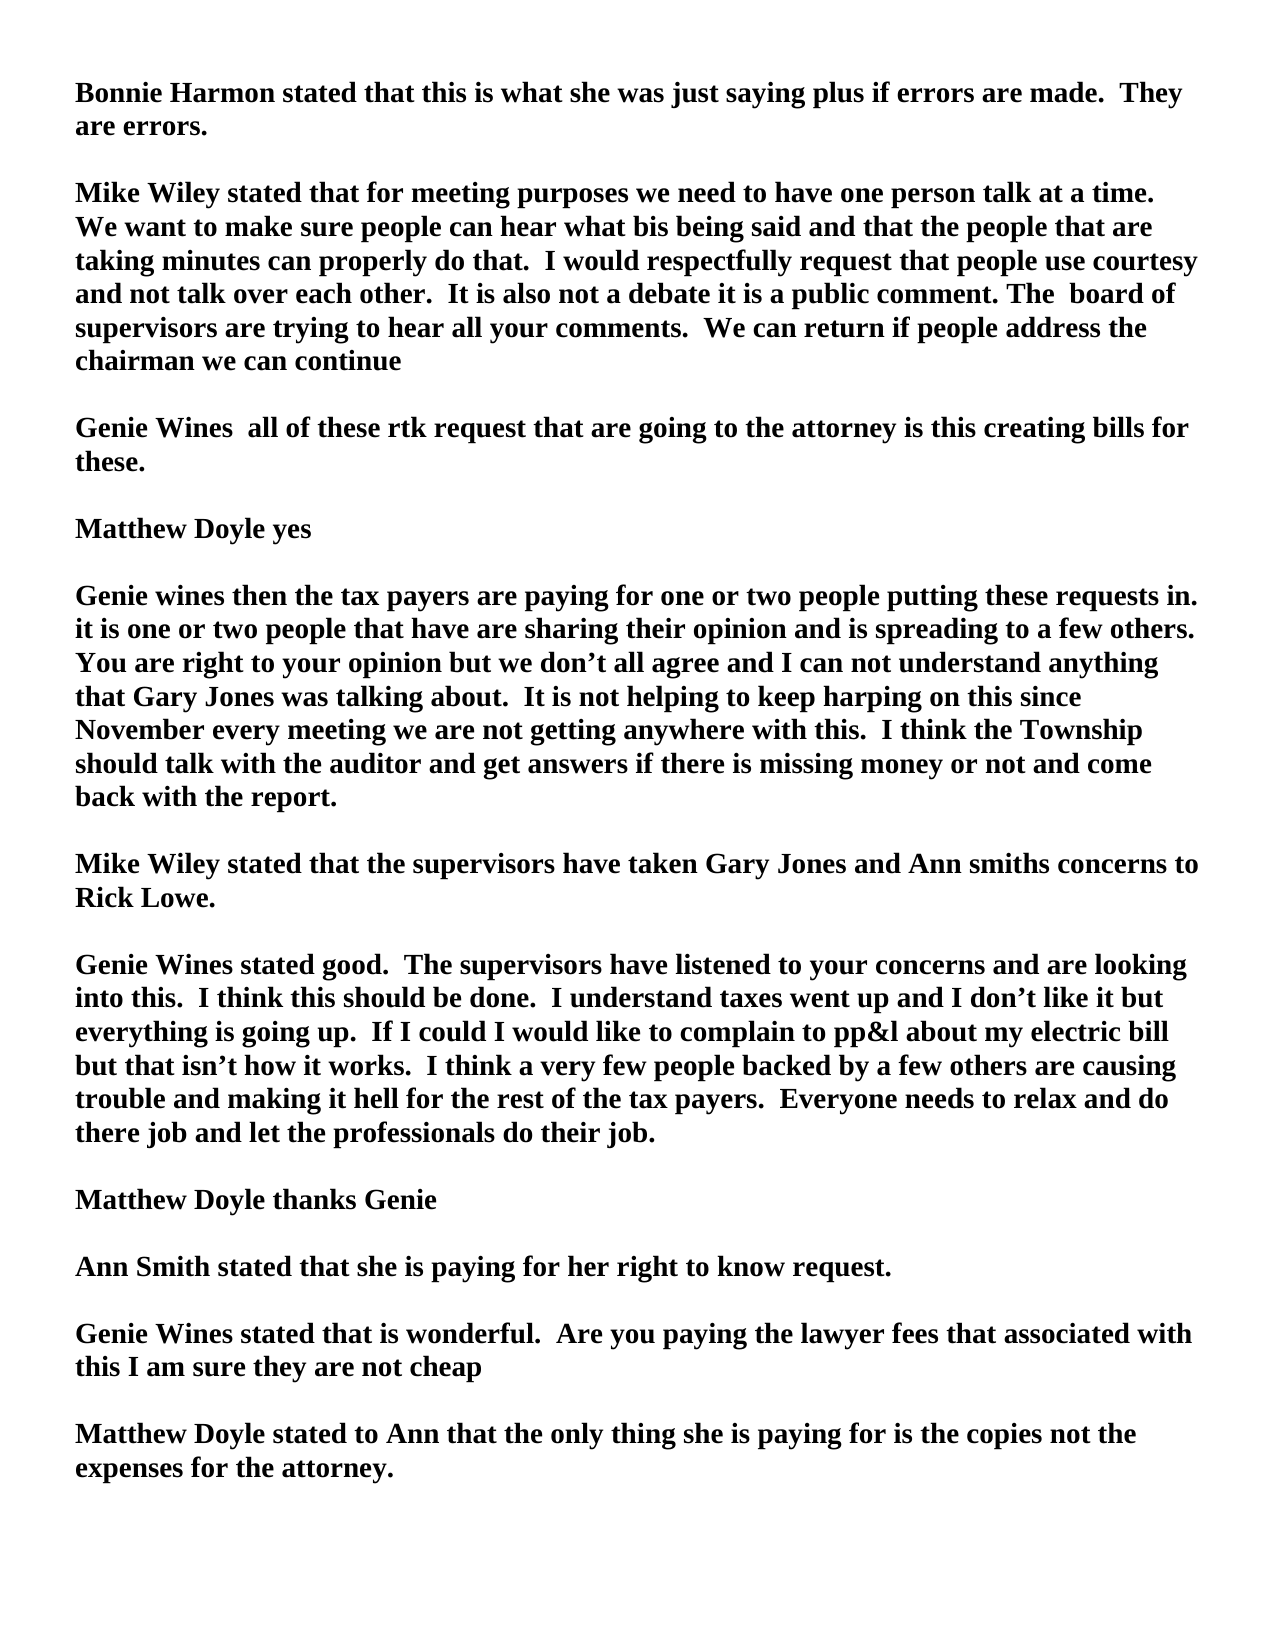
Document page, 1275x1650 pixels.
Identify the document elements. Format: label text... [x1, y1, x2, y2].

text Mike Wiley stated that for meeting purposes we need to have one person talk at a time. We want to make sure people can hear what bis being said and that the people that are taking minutes can properly do that. I would respectfully request that people use courtesy and not talk over each other. It is also not a debate it is a public comment. The board of supervisors are trying to hear all your comments. We can return if people address the chairman we can continue [75, 176, 1200, 377]
text Matthew Doyle stated to Ann that the only thing she is paying for is the copies not the expenses for the attorney. [75, 1417, 1200, 1484]
text Genie wines then the tax payers are paying for one or two people putting these requests in. it is one or two people that have are sharing their opinion and is spreading to a few others. You are right to your opinion but we don’t all agree and I can not understand anything that Gary Jones was talking about. It is not helping to keep harping on this since November every meeting we are not getting anywhere with this. I think the Township should talk with the auditor and get answers if there is missing money or not and come back with the report. [75, 578, 1200, 813]
text Matthew Doyle yes [75, 511, 1200, 544]
text Ann Smith stated that she is paying for her right to know request. [75, 1249, 1200, 1282]
text Genie Wines all of these rtk request that are going to the attorney is this creating bills for these. [75, 410, 1200, 477]
text Bonnie Harmon stated that this is what she was just saying plus if errors are made. They are errors. [75, 75, 1200, 142]
text Genie Wines stated that is wonderful. Are you paying the lawyer fees that associated with this I am sure they are not cheap [75, 1316, 1200, 1383]
text Matthew Doyle thanks Genie [75, 1182, 1200, 1215]
text Genie Wines stated good. The supervisors have listened to your concerns and are looking into this. I think this should be done. I understand taxes went up and I don’t like it but everything is going up. If I could I would like to complain to pp&l about my electric bill but that isn’t how it works. I think a very few people backed by a few others are causing trouble and making it hell for the rest of the tax payers. Everyone needs to relax and do there job and let the professionals do their job. [75, 947, 1200, 1148]
text Mike Wiley stated that the supervisors have taken Gary Jones and Ann smiths concerns to Rick Lowe. [75, 846, 1200, 913]
